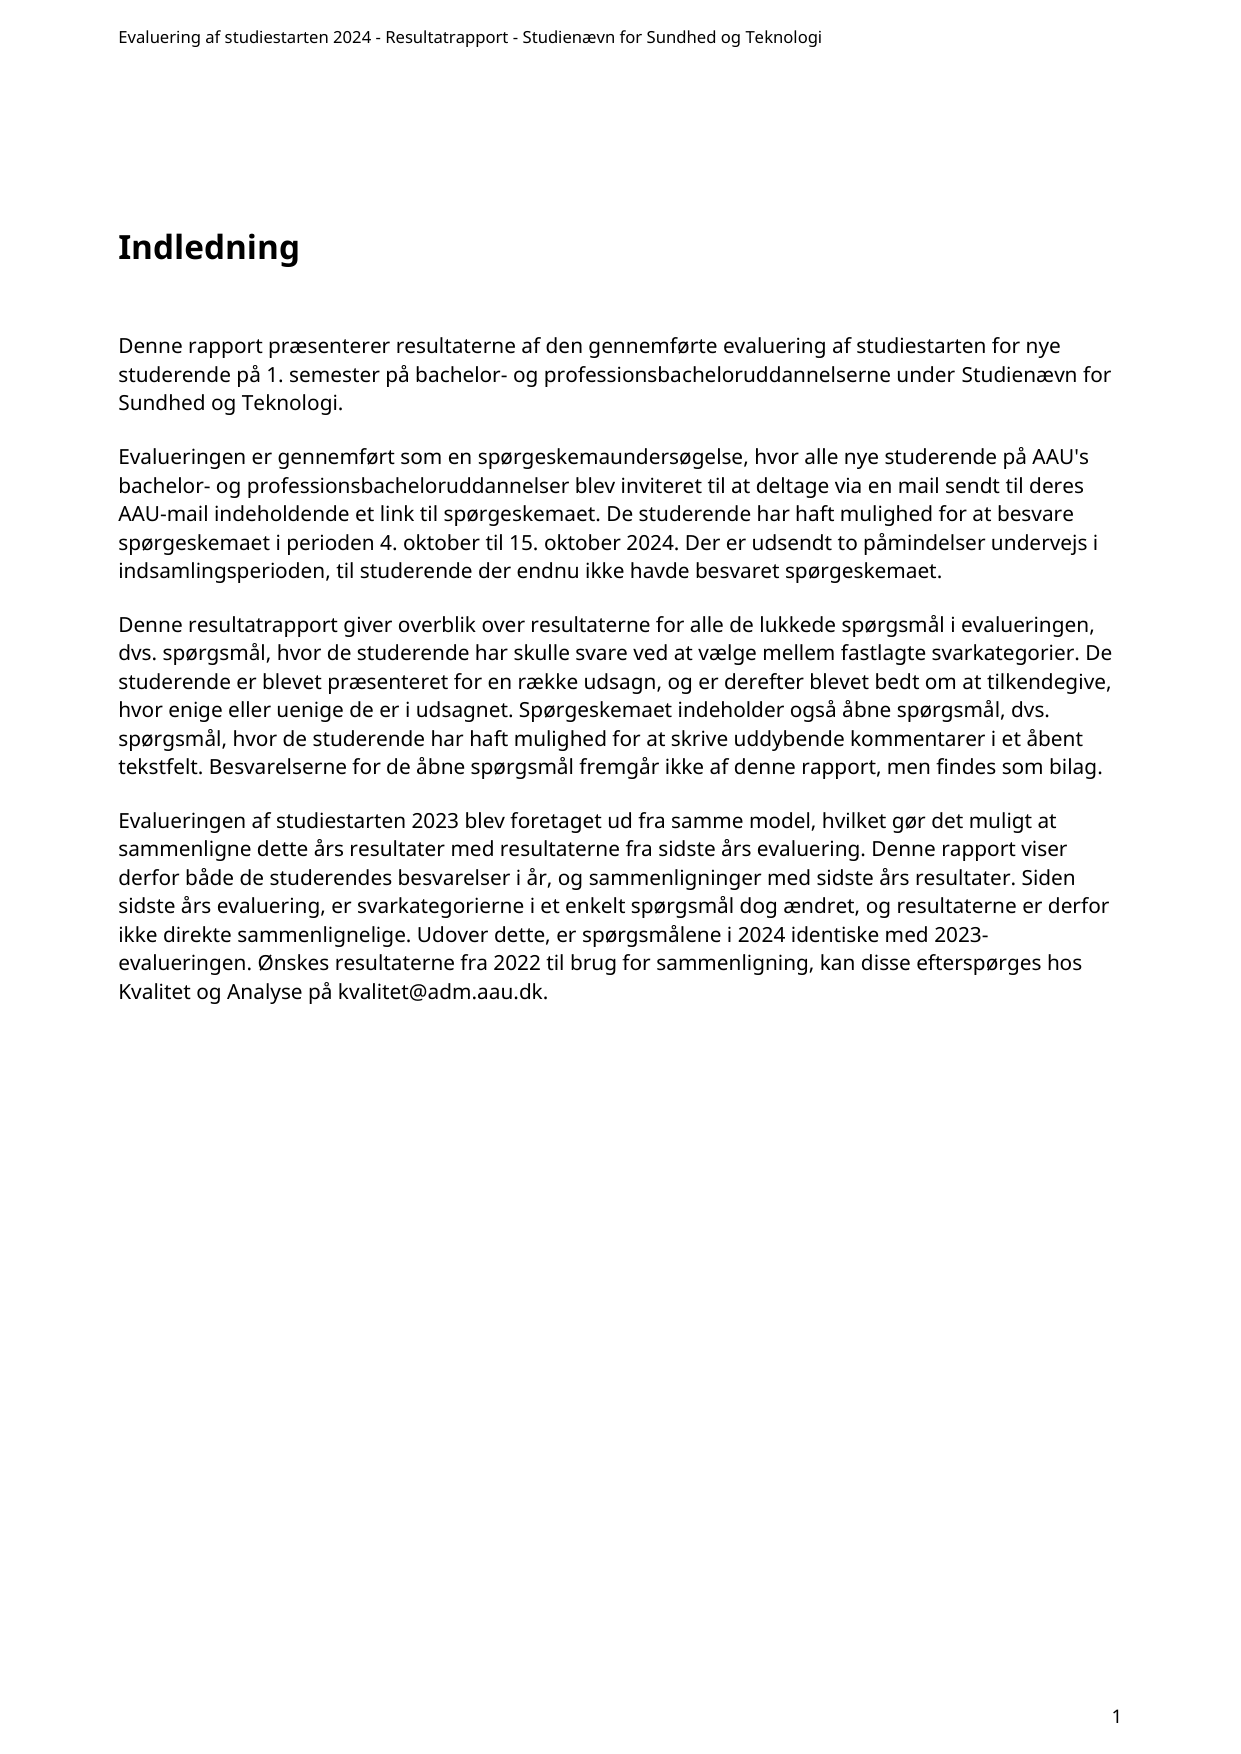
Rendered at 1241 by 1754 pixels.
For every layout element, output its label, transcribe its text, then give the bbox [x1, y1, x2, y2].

text Indledning [118, 224, 1122, 328]
text Denne rapport præsenterer resultaterne af den gennemførte evaluering af studiestarten for nye studerende på 1. semester på bachelor- og professionsbacheloruddannelserne under Studienævn for Sundhed og Teknologi. Evalueringen er gennemført som en spørgeskemaundersøgelse, hvor alle nye studerende på AAU's bachelor- og professionsbacheloruddannelser blev inviteret til at deltage via en mail sendt til deres AAU-mail indeholdende et link til spørgeskemaet. De studerende har haft mulighed for at besvare spørgeskemaet i perioden 4. oktober til 15. oktober 2024. Der er udsendt to påmindelser undervejs i indsamlingsperioden, til studerende der endnu ikke havde besvaret spørgeskemaet. Denne resultatrapport giver overblik over resultaterne for alle de lukkede spørgsmål i evalueringen, dvs. spørgsmål, hvor de studerende har skulle svare ved at vælge mellem fastlagte svarkategorier. De studerende er blevet præsenteret for en række udsagn, og er derefter blevet bedt om at tilkendegive, hvor enige eller uenige de er i udsagnet. Spørgeskemaet indeholder også åbne spørgsmål, dvs. spørgsmål, hvor de studerende har haft mulighed for at skrive uddybende kommentarer i et åbent tekstfelt. Besvarelserne for de åbne spørgsmål fremgår ikke af denne rapport, men findes som bilag. Evalueringen af studiestarten 2023 blev foretaget ud fra samme model, hvilket gør det muligt at sammenligne dette års resultater med resultaterne fra sidste års evaluering. Denne rapport viser derfor både de studerendes besvarelser i år, og sammenligninger med sidste års resultater. Siden sidste års evaluering, er svarkategorierne i et enkelt spørgsmål dog ændret, og resultaterne er derfor ikke direkte sammenlignelige. Udover dette, er spørgsmålene i 2024 identiske med 2023-evalueringen. Ønskes resultaterne fra 2022 til brug for sammenligning, kan disse efterspørges hos Kvalitet og Analyse på kvalitet@adm.aau.dk. [118, 331, 1122, 1031]
